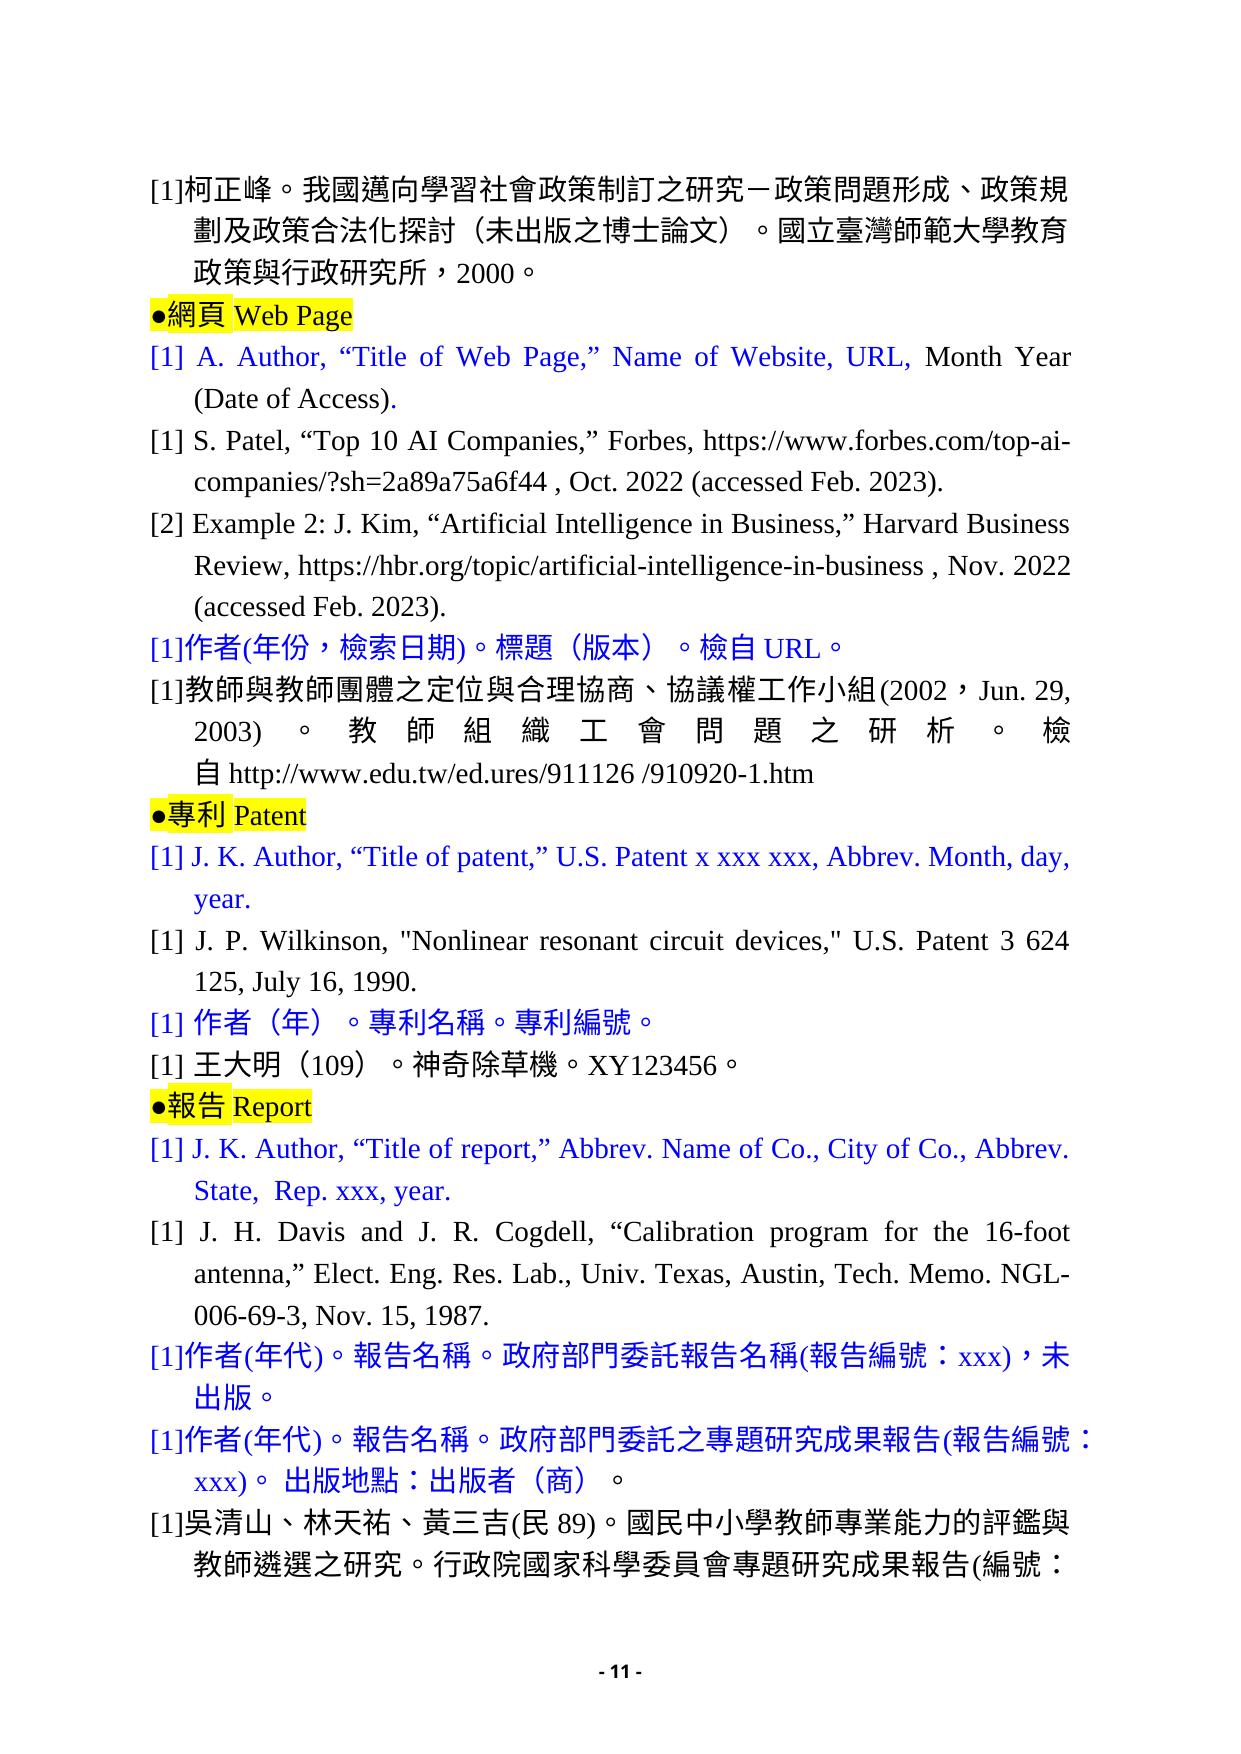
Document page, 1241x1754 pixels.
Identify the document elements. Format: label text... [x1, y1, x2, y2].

text ●報告 Report [232, 1083, 1090, 1125]
text [1] 王大明（109）。神奇除草機。XY123456。 [150, 1042, 1071, 1083]
text [1] J. H. Davis and J. R. Cogdell, “Calibration program for the 16-foot antenna,” Elect. Eng. Res. Lab., Univ. Texas, Austin, Tech. Memo. NGL-006-69-3, Nov. 15, 1987. [150, 1208, 1071, 1333]
text ●網頁 Web Page [150, 292, 1090, 333]
text [1] J. K. Author, “Title of patent,” U.S. Patent x xxx xxx, Abbrev. Month, day, year. [150, 833, 1071, 917]
text [2] Example 2: J. Kim, “Artificial Intelligence in Business,” Harvard Business Review, https://hbr.org/topic/artificial-intelligence-in-business , Nov. 2022 (accessed Feb. 2023). [150, 500, 1071, 625]
text [1]教師與教師團體之定位與合理協商、協議權工作小組(2002，Jun. 29, 2003)。教師組織工會問題之研析。檢自http://www.edu.tw/ed.ures/911126 /910920-1.htm [150, 667, 1071, 792]
text [1]柯正峰。我國邁向學習社會政策制訂之研究－政策問題形成、政策規劃及政策合法化探討（未出版之博士論文）。國立臺灣師範大學教育政策與行政研究所，2000。 [150, 167, 1071, 292]
text [1] A. Author, “Title of Web Page,” Name of Website, URL, Month Year (Date of Access). [150, 333, 1071, 417]
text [150, 1500, 1071, 1583]
text [1] S. Patel, “Top 10 AI Companies,” Forbes, https://www.forbes.com/top-ai-companies/?sh=2a89a75a6f44 , Oct. 2022 (accessed Feb. 2023). [150, 417, 1071, 500]
text [1]作者(年代)。報告名稱。政府部門委託報告名稱(報告編號：xxx)，未出版。 [150, 1333, 1071, 1417]
text [1] J. P. Wilkinson, "Nonlinear resonant circuit devices," U.S. Patent 3 624 125, July 16, 1990. [150, 917, 1071, 1000]
text [1] 作者（年）。專利名稱。專利編號。 [150, 1000, 1071, 1042]
text ●專利 Patent [150, 792, 1090, 833]
text [1] J. K. Author, “Title of report,” Abbrev. Name of Co., City of Co., Abbrev. State, Rep. xxx, year. [150, 1125, 1071, 1208]
text [1]作者(年代)。報告名稱。政府部門委託之專題研究成果報告(報告編號：xxx)。 出版地點：出版者（商）。 [150, 1417, 1071, 1500]
text [1]作者(年份，檢索日期)。標題（版本）。檢自URL。 [150, 625, 1071, 667]
